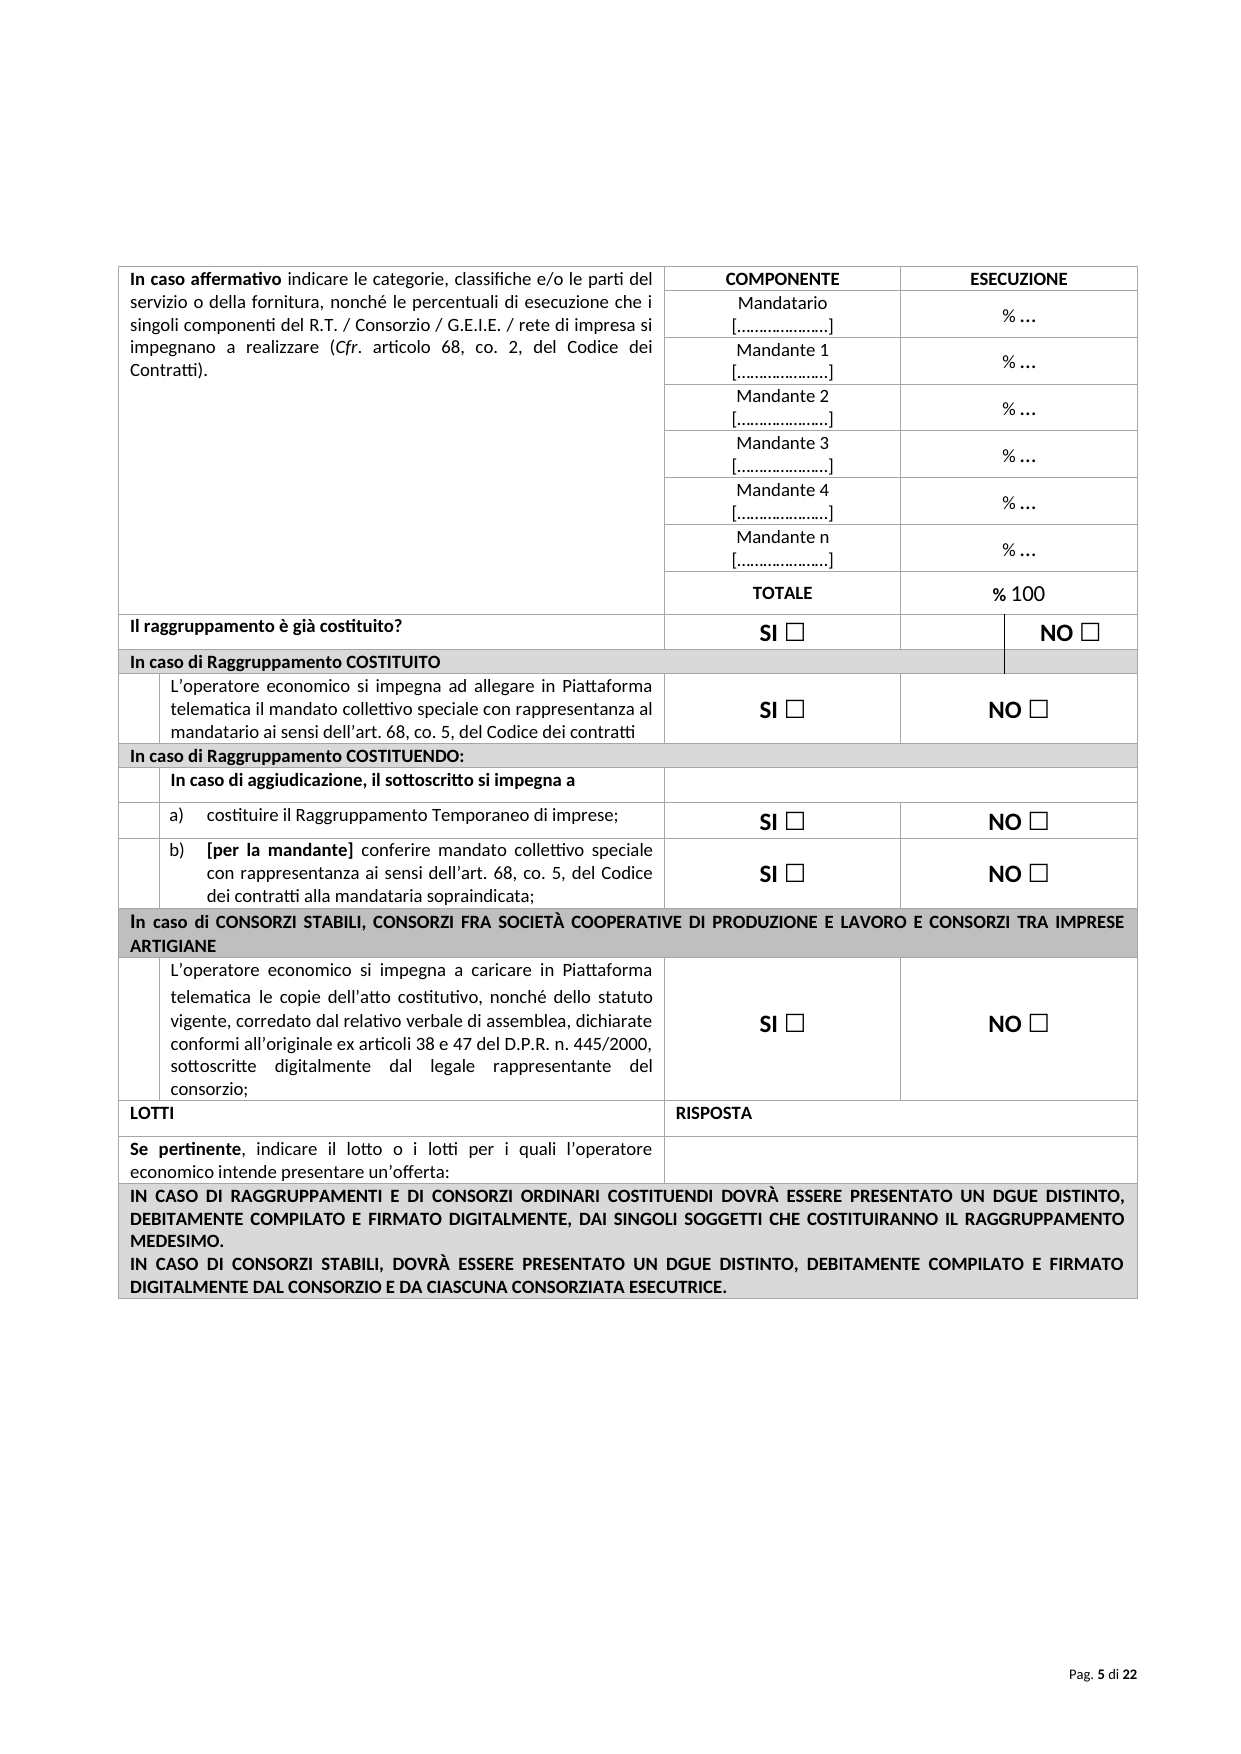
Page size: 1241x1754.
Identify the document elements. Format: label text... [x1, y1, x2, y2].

table_cell Mandante 1 […………………] [665, 338, 900, 383]
table_cell TOTALE [665, 572, 900, 614]
table_cell costituire il Raggruppamento Temporaneo di imprese; [160, 803, 664, 838]
table_cell LOTTI [119, 1101, 664, 1136]
table_cell % [901, 431, 1137, 477]
table_cell [119, 674, 159, 743]
table_cell [per la mandante] conferire mandato collettivo speciale con rappresentanza ai sensi dell’art. 68, co. 5, del Codice dei contratti alla mandataria sopraindicata; [160, 839, 664, 907]
table_cell NO [901, 958, 1137, 1100]
table_cell [119, 768, 159, 802]
table_cell % [901, 338, 1137, 383]
table_cell L’operatore economico si impegna a caricare in Piattaforma telematica le copie dell’atto costitutivo, nonché dello statuto vigente, corredato dal relativo verbale di assemblea, dichiarate conformi all’originale ex articoli 38 e 47 del D.P.R. n. 445/2000, sottoscritte digitalmente dal legale rappresentante del consorzio; [160, 958, 664, 1100]
table_cell [901, 615, 1004, 649]
table_cell % [901, 385, 1137, 430]
table_cell [665, 768, 1137, 802]
table_cell [665, 1137, 1137, 1183]
table_cell Mandante 3 […………………] [665, 431, 900, 477]
table_cell [119, 839, 159, 907]
table_cell In caso di Raggruppamento COSTITUITO [119, 650, 1004, 673]
table_cell Mandante 4 […………………] [665, 478, 900, 524]
table_cell L’operatore economico si impegna ad allegare in Piattaforma telematica il mandato collettivo speciale con rappresentanza al mandatario ai sensi dell’art. 68, co. 5, del Codice dei contratti [160, 674, 664, 743]
table_cell SI [665, 674, 900, 743]
table_cell SI [665, 615, 900, 649]
table_cell RISPOSTA [665, 1101, 1137, 1136]
table_cell SI [665, 839, 900, 907]
table_cell SI [665, 803, 900, 838]
table_cell NO [901, 803, 1137, 838]
table_cell NO [901, 674, 1137, 743]
table_cell SI [665, 958, 900, 1100]
table_cell % [901, 291, 1137, 337]
table_cell Il raggruppamento è già costituito? [119, 615, 664, 649]
table_cell COMPONENTE [665, 267, 900, 290]
table_cell [119, 958, 159, 1100]
table_cell NO [901, 839, 1137, 907]
table_cell In caso di CONSORZI STABILI, CONSORZI FRA SOCIETÀ COOPERATIVE DI PRODUZIONE E LAVORO E CONSORZI TRA IMPRESE ARTIGIANE [119, 909, 1137, 957]
table_cell Mandatario […………………] [665, 291, 900, 337]
table_cell % [901, 572, 1137, 614]
table_cell In caso di Raggruppamento COSTITUENDO: [119, 744, 1137, 767]
table_cell % [901, 478, 1137, 524]
table_cell Se pertinente, indicare il lotto o i lotti per i quali l’operatore economico intende presentare un’offerta: [119, 1137, 664, 1183]
table_cell [1005, 650, 1137, 673]
table_cell Mandante n […………………] [665, 525, 900, 571]
table_cell IN CASO DI RAGGRUPPAMENTI E DI CONSORZI ORDINARI COSTITUENDI DOVRÀ ESSERE PRESENTATO UN DGUE DISTINTO, DEBITAMENTE COMPILATO E FIRMATO DIGITALMENTE, DAI SINGOLI SOGGETTI CHE COSTITUIRANNO IL RAGGRUPPAMENTO MEDESIMO. IN CASO DI CONSORZI STABILI, DOVRÀ ESSERE PRESENTATO UN DGUE DISTINTO, DEBITAMENTE COMPILATO E FIRMATO DIGITALMENTE DAL CONSORZIO E DA CIASCUNA CONSORZIATA ESECUTRICE. [119, 1184, 1137, 1298]
table_cell In caso di aggiudicazione, il sottoscritto si impegna a [160, 768, 664, 802]
table_cell Mandante 2 […………………] [665, 385, 900, 430]
table_cell % [901, 525, 1137, 571]
table_cell In caso affermativo indicare le categorie, classifiche e/o le parti del servizio o della fornitura, nonché le percentuali di esecuzione che i singoli componenti del R.T. / Consorzio / G.E.I.E. / rete di impresa si impegnano a realizzare (Cfr. articolo 68, co. 2, del Codice dei Contratti). [119, 267, 664, 614]
table_cell [119, 803, 159, 838]
table_cell ESECUZIONE [901, 267, 1137, 290]
table_cell NO [1005, 615, 1137, 649]
